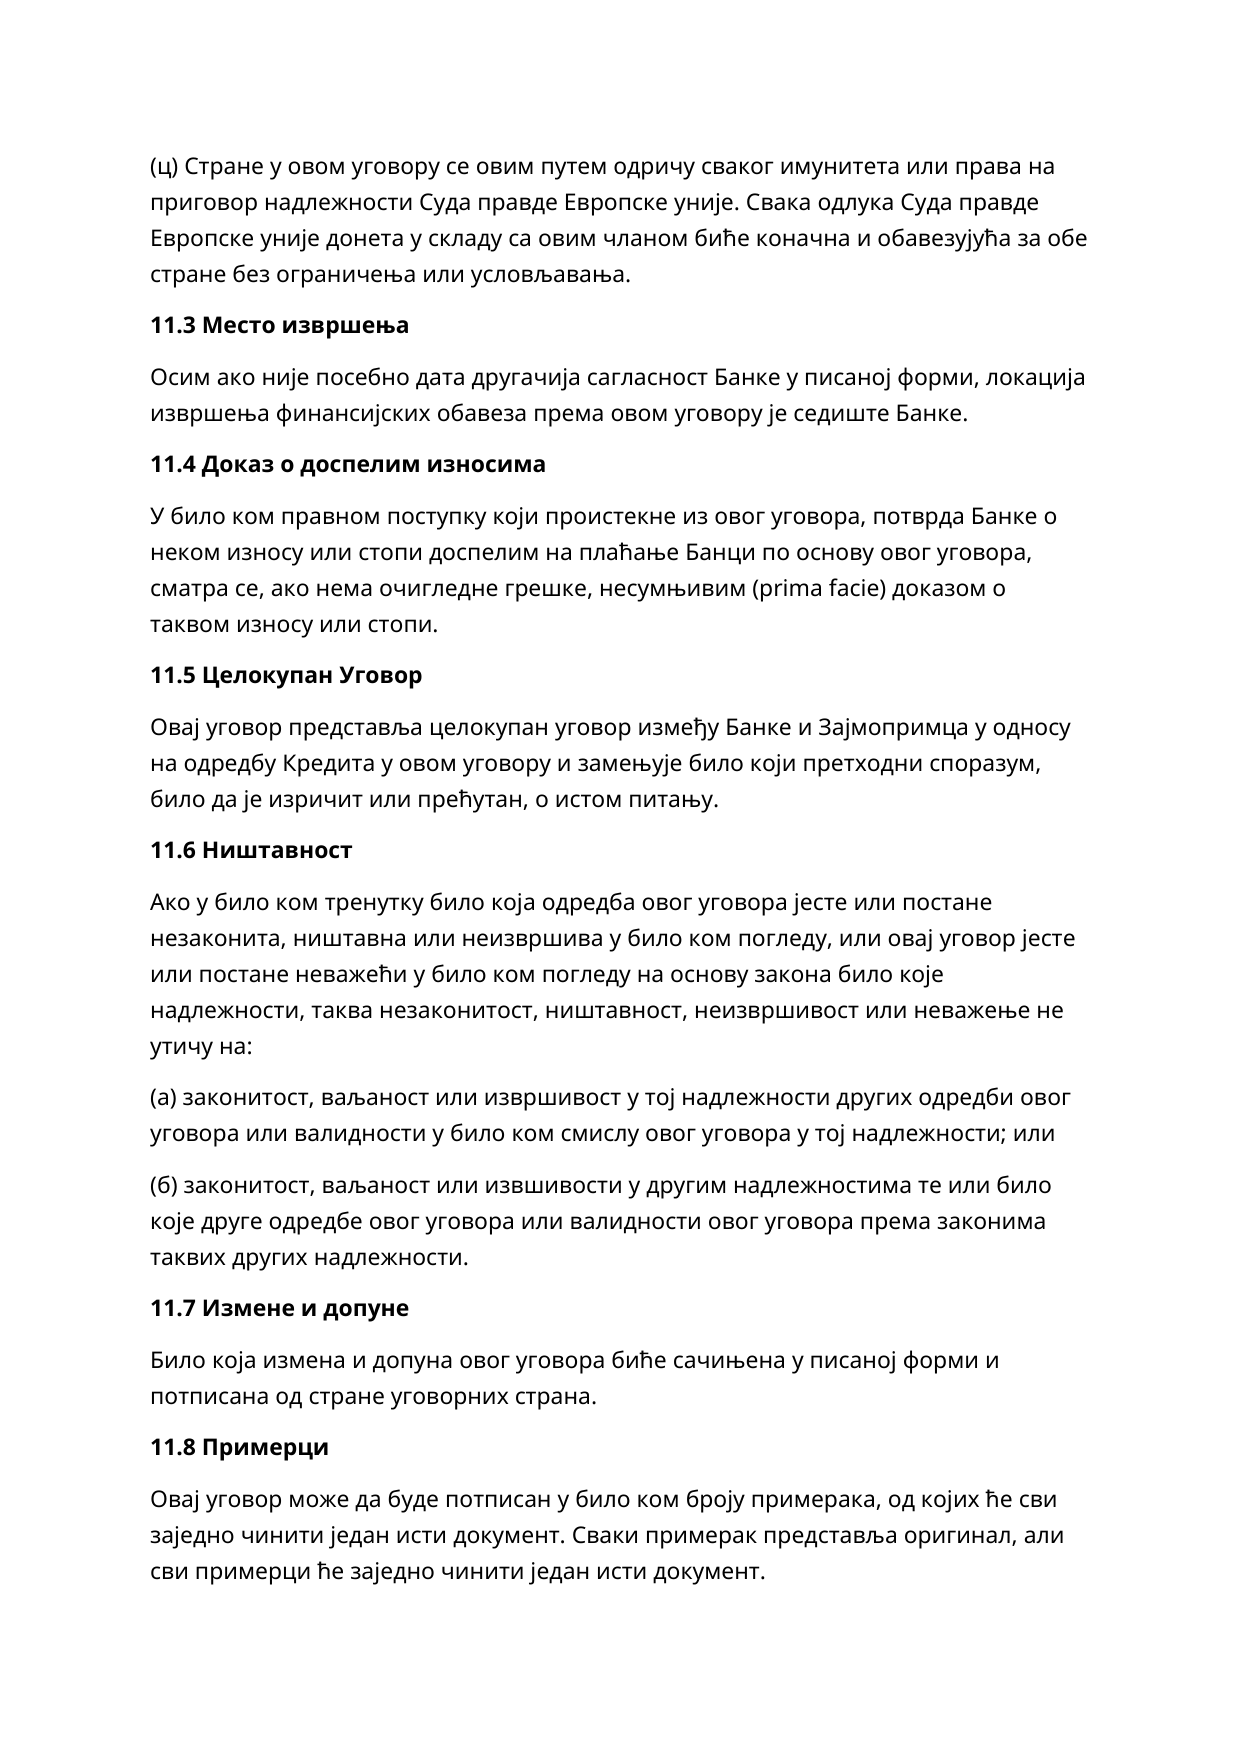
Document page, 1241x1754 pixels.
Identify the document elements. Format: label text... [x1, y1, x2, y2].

text У било ком правном поступку који проистекне из овог уговора, потврда Банке о неком износу или стопи доспелим на плаћање Банци по основу овог уговора, сматра се, ако нема очигледне грешке, несумњивим (prima facie) доказом о таквом износу или стопи. [150, 500, 1090, 639]
text 11.7 Измене и допуне [150, 1292, 1090, 1323]
text Овај уговор представља целокупан уговор између Банке и Зајмопримца у односу на одредбу Кредита у овом уговору и замењује било који претходни споразум, било да је изричит или прећутан, о истом питању. [150, 711, 1090, 814]
text 11.8 Примерци [150, 1431, 1090, 1462]
text 11.4 Доказ о доспелим износима [150, 448, 1090, 480]
text Ако у било ком тренутку било која одредба овог уговора јесте или постане незаконита, ништавна или неизвршива у било ком погледу, или овај уговор јесте или постане неважећи у било ком погледу на основу закона било које надлежности, таква незаконитост, ништавност, неизвршивост или неважење не утичу на: [150, 886, 1090, 1061]
text (б) законитост, ваљаност или извшивости у другим надлежностима те или било које друге одредбе овог уговора или валидности овог уговора према законима таквих других надлежности. [150, 1169, 1090, 1272]
text 11.3 Место извршења [150, 309, 1090, 341]
text 11.5 Целокупан Уговор [150, 659, 1090, 691]
text Осим ако није посебно дата другачија сагласност Банке у писаној форми, локација извршења финансијских обавеза према овом уговору је седиште Банке. [150, 361, 1090, 428]
text (ц) Стране у овом уговору се овим путем одричу сваког имунитета или права на приговор надлежности Суда правде Европске уније. Свака одлука Суда правде Европске уније донета у складу са овим чланом биће коначна и обавезујућа за обе стране без ограничења или условљавања. [150, 150, 1090, 289]
text Овај уговор може да буде потписан у било ком броју примерака, од којих ће сви заједно чинити један исти документ. Сваки примерак представља оригинал, али сви примерци ће заједно чинити један исти документ. [150, 1483, 1090, 1586]
text (а) законитост, ваљаност или извршивост у тој надлежности других одредби овог уговора или валидности у било ком смислу овог уговора у тој надлежности; или [150, 1081, 1090, 1148]
text 11.6 Ништавност [150, 834, 1090, 866]
text Било која измена и допуна овог уговора биће сачињена у писаној форми и потписана од стране уговорних страна. [150, 1344, 1090, 1411]
